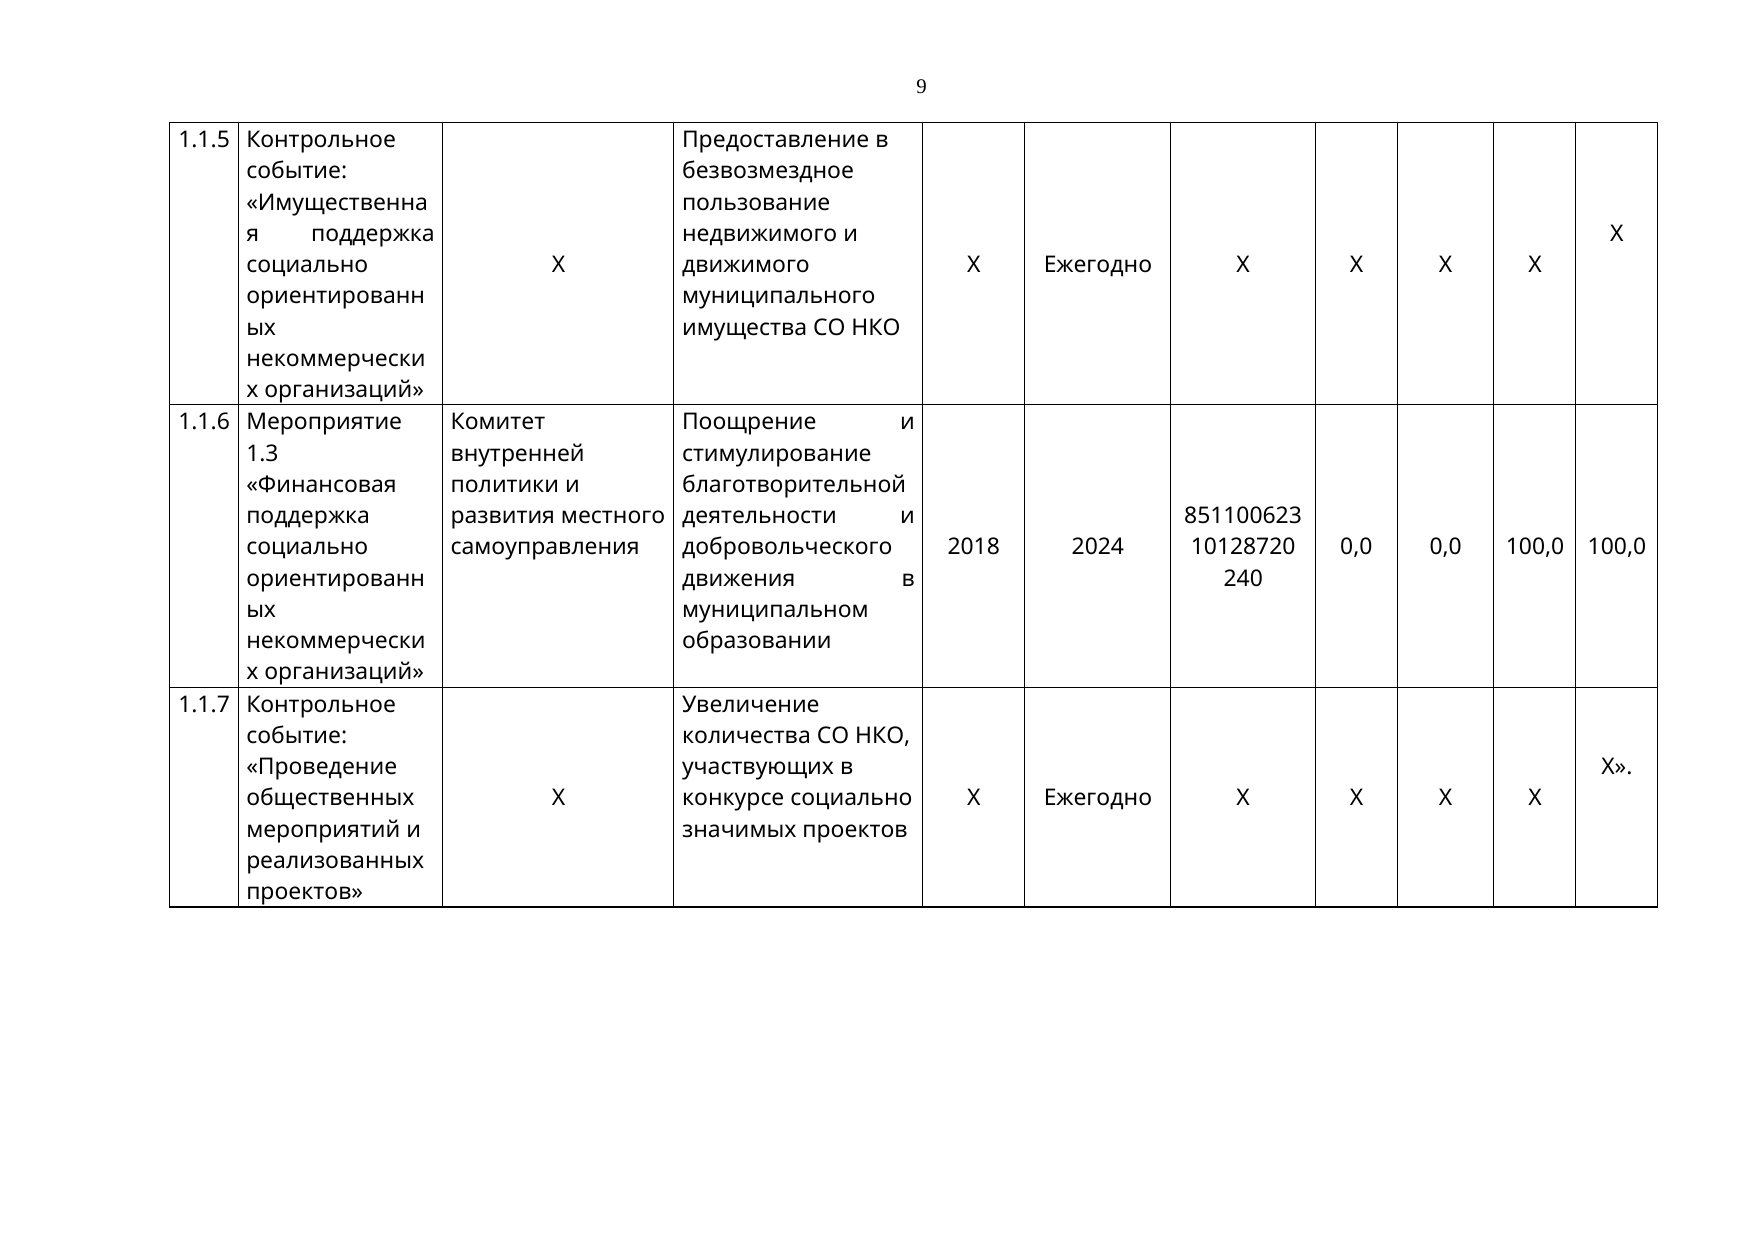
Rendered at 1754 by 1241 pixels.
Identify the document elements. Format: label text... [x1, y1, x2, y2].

table_cell Х [1494, 688, 1575, 906]
table_cell Контрольное событие: «Имущественная поддержка социально ориентированных некоммерческих организаций» [239, 123, 442, 404]
table_cell 2018 [923, 405, 1024, 687]
table_cell 0,0 [1316, 405, 1397, 687]
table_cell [674, 123, 922, 404]
table_cell Х [443, 688, 673, 906]
table_cell Х [1316, 688, 1397, 906]
table_cell Х [1171, 123, 1315, 404]
table_cell Х [1171, 688, 1315, 906]
table_cell Ежегодно [1025, 688, 1170, 906]
table_cell 1.1.7 [170, 688, 238, 906]
table_cell Х [923, 688, 1024, 906]
table_cell 1.1.5 [170, 123, 238, 404]
table_cell Мероприятие 1.3 «Финансовая поддержка социально ориентированных некоммерческих организаций» [239, 405, 442, 687]
table_cell 0,0 [1398, 405, 1493, 687]
table_cell 2024 [1025, 405, 1170, 687]
table_cell 100,0 [1494, 405, 1575, 687]
table_cell Х». [1576, 688, 1657, 906]
table_cell Х [1398, 123, 1493, 404]
table_cell Увеличение количества СО НКО, участвующих в конкурсе социально значимых проектов [674, 688, 922, 906]
table_cell Х [1576, 123, 1657, 404]
table_cell Контрольное событие: «Проведение общественных мероприятий и реализованных проектов» [239, 688, 442, 906]
table_cell 1.1.6 [170, 405, 238, 687]
table_cell Х [1494, 123, 1575, 404]
table_cell 85110062310128720 240 [1171, 405, 1315, 687]
table_cell Х [443, 123, 673, 404]
table_cell 100,0 [1576, 405, 1657, 687]
table_cell Х [1316, 123, 1397, 404]
table_cell Комитет внутренней политики и развития местного самоуправления [443, 405, 673, 687]
table_cell Ежегодно [1025, 123, 1170, 404]
table_cell Поощрение и стимулирование благотворительной деятельности и добровольческого движения в муниципальном образовании [674, 405, 922, 687]
table_cell Х [1398, 688, 1493, 906]
table_cell Х [923, 123, 1024, 404]
